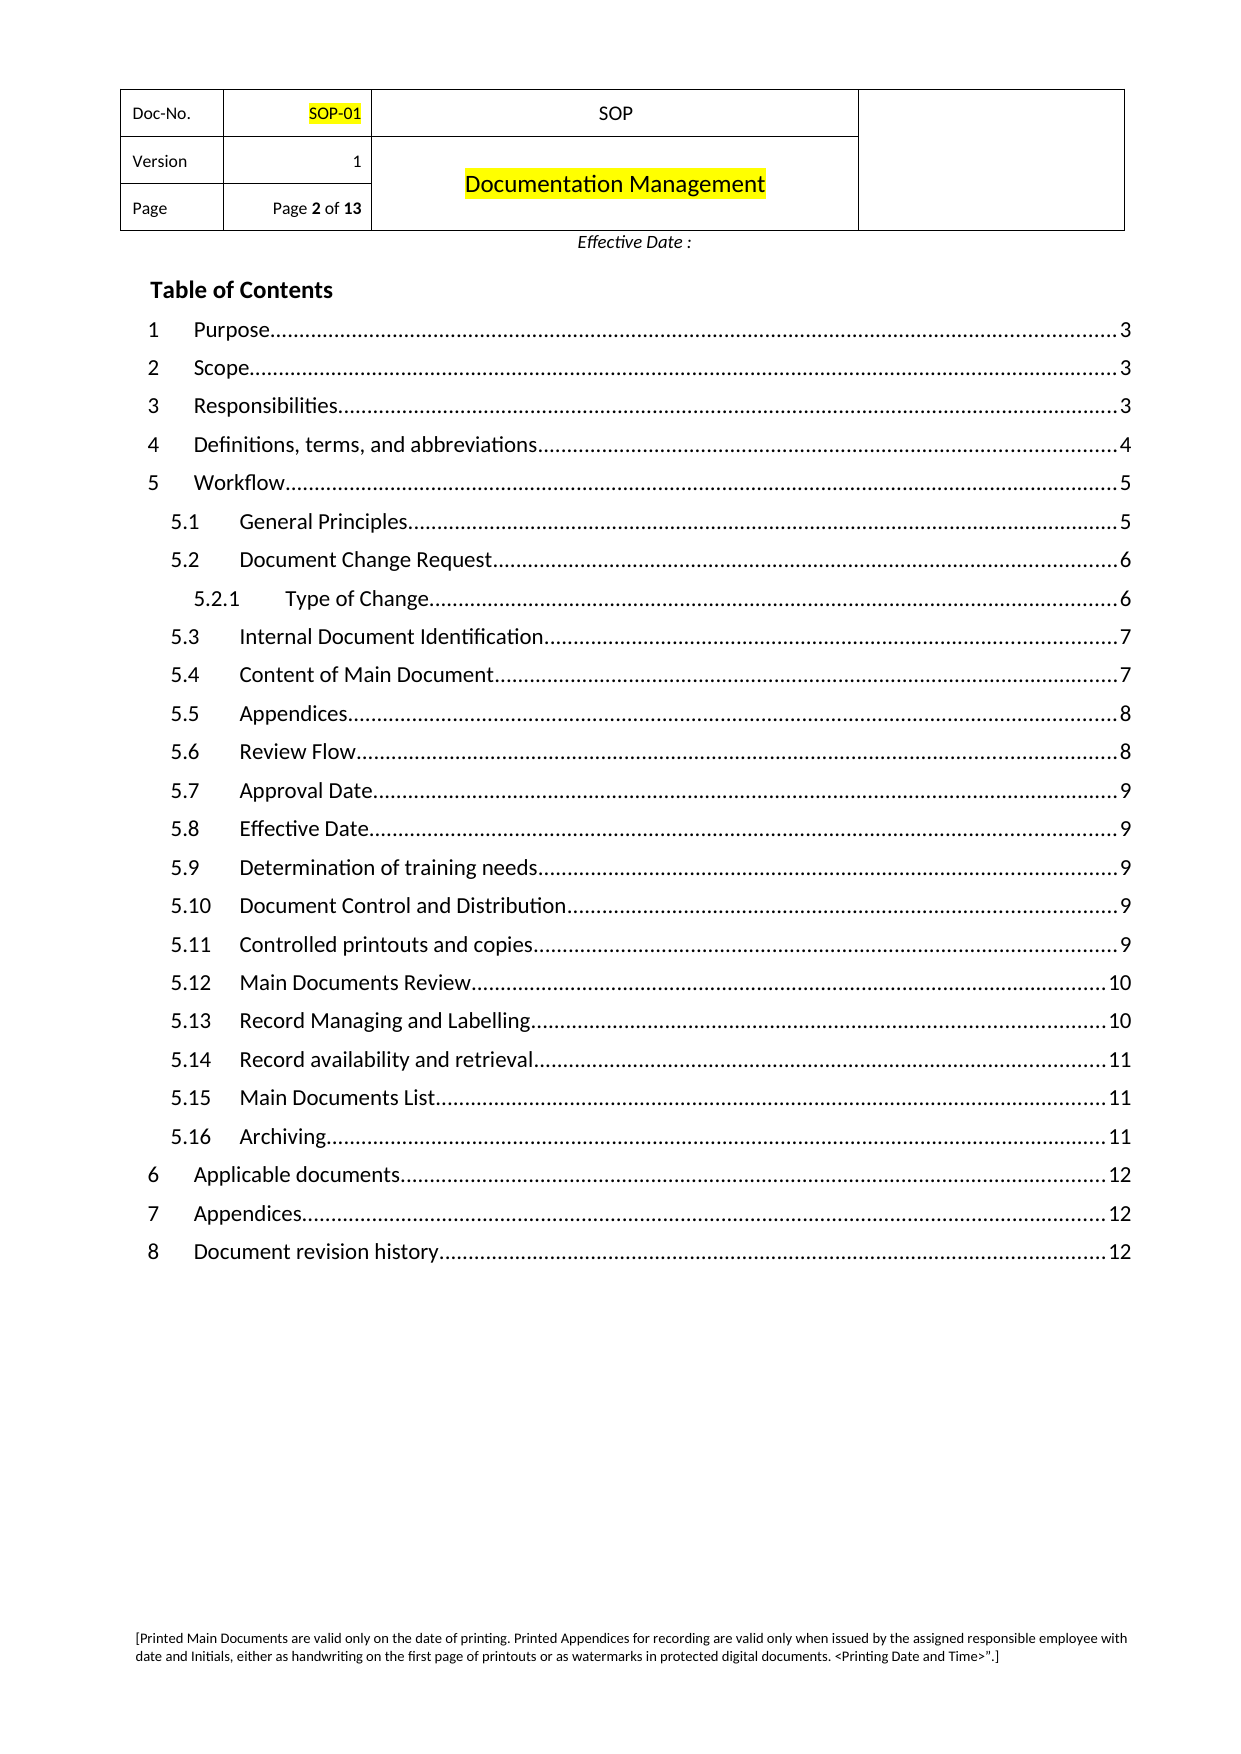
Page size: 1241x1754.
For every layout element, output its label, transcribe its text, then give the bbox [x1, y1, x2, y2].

text Table of Contents [150, 274, 1132, 304]
